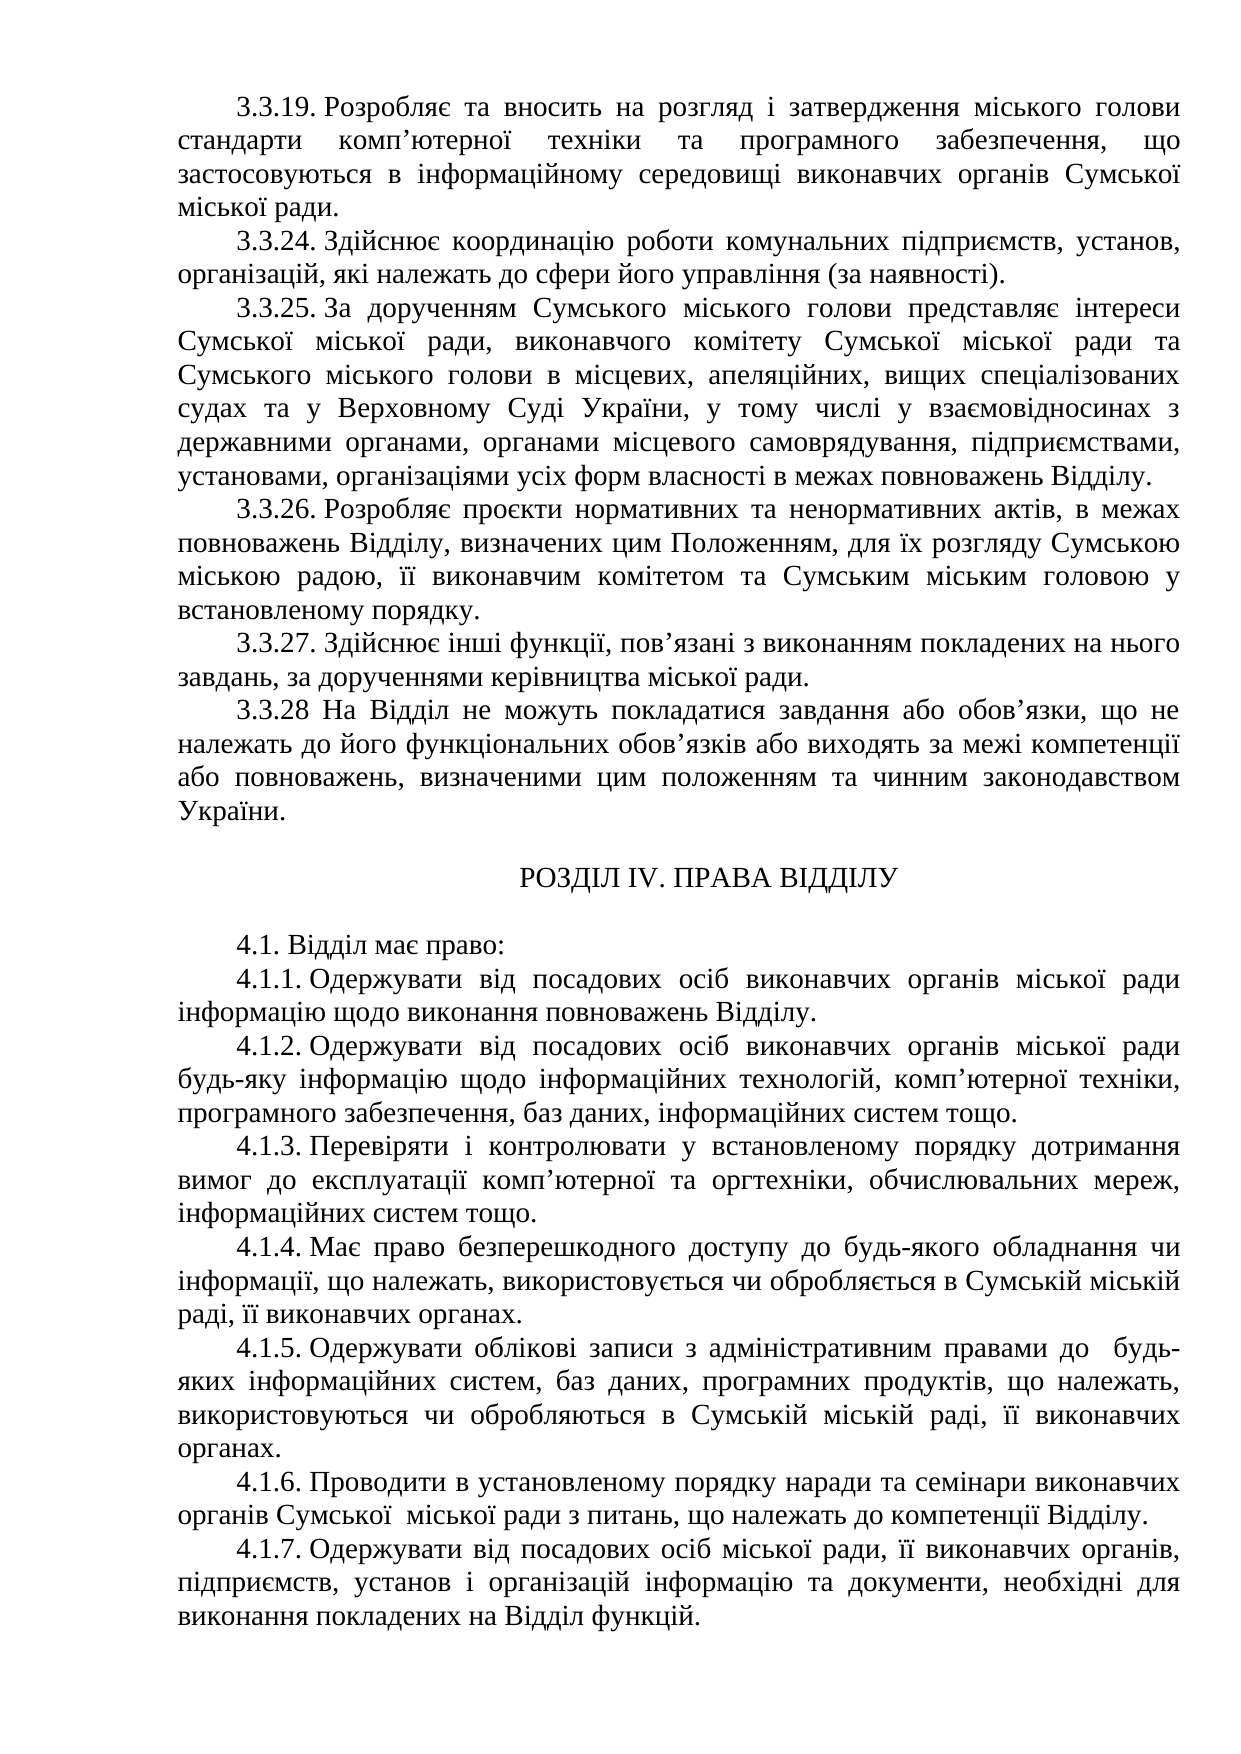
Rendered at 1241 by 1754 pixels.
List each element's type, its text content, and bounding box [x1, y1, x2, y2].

text 3.3.26. Розробляє проєкти нормативних та ненормативних актів, в межах повноважень Відділу, визначених цим Положенням, для їх розгляду Сумською міською радою, її виконавчим комітетом та Сумським міським головою у встановленому порядку. [177, 491, 1181, 625]
text 3.3.28 На Відділ не можуть покладатися завдання або обов’язки, що не належать до його функціональних обов’язків або виходять за межі компетенції або повноважень, визначеними цим положенням та чинним законодавством України. [177, 692, 1181, 827]
text РОЗДІЛ ІV. ПРАВА ВІДДІЛУ [177, 860, 1181, 894]
text 4.1.6. Проводити в установленому порядку наради та семінари виконавчих органів Сумської міської ради з питань, що належать до компетенції Відділу. [177, 1464, 1181, 1531]
text 4.1.1. Одержувати від посадових осіб виконавчих органів міської ради інформацію щодо виконання повноважень Відділу. [177, 961, 1181, 1028]
text 4.1.5. Одержувати облікові записи з адміністративним правами до будь-яких інформаційних систем, баз даних, програмних продуктів, що належать, використовуються чи обробляються в Сумській міській раді, її виконавчих органах. [177, 1330, 1181, 1464]
text 4.1. Відділ має право: [177, 927, 1181, 961]
text 4.1.7. Одержувати від посадових осіб міської ради, її виконавчих органів, підприємств, установ і організацій інформацію та документи, необхідні для виконання покладених на Відділ функцій. [177, 1531, 1181, 1632]
text 4.1.3. Перевіряти і контролювати у встановленому порядку дотримання вимог до експлуатації комп’ютерної та оргтехніки, обчислювальних мереж, інформаційних систем тощо. [177, 1128, 1181, 1229]
text 3.3.19. Розробляє та вносить на розгляд і затвердження міського голови стандарти комп’ютерної техніки та програмного забезпечення, що застосовуються в інформаційному середовищі виконавчих органів Сумської міської ради. [177, 89, 1181, 223]
text 4.1.2. Одержувати від посадових осіб виконавчих органів міської ради будь-яку інформацію щодо інформаційних технологій, комп’ютерної техніки, програмного забезпечення, баз даних, інформаційних систем тощо. [177, 1028, 1181, 1128]
text 4.1.4. Має право безперешкодного доступу до будь-якого обладнання чи інформації, що належать, використовується чи обробляється в Сумській міській раді, її виконавчих органах. [177, 1229, 1181, 1330]
text 3.3.24. Здійснює координацію роботи комунальних підприємств, установ, організацій, які належать до сфери його управління (за наявності). [177, 223, 1181, 290]
text 3.3.27. Здійснює інші функції, пов’язані з виконанням покладених на нього завдань, за дорученнями керівництва міської ради. [177, 625, 1181, 692]
text 3.3.25. За дорученням Сумського міського голови представляє інтереси Сумської міської ради, виконавчого комітету Сумської міської ради та Сумського міського голови в місцевих, апеляційних, вищих спеціалізованих судах та у Верховному Суді України, у тому числі у взаємовідносинах з державними органами, органами місцевого самоврядування, підприємствами, установами, організаціями усіх форм власності в межах повноважень Відділу. [177, 290, 1181, 491]
